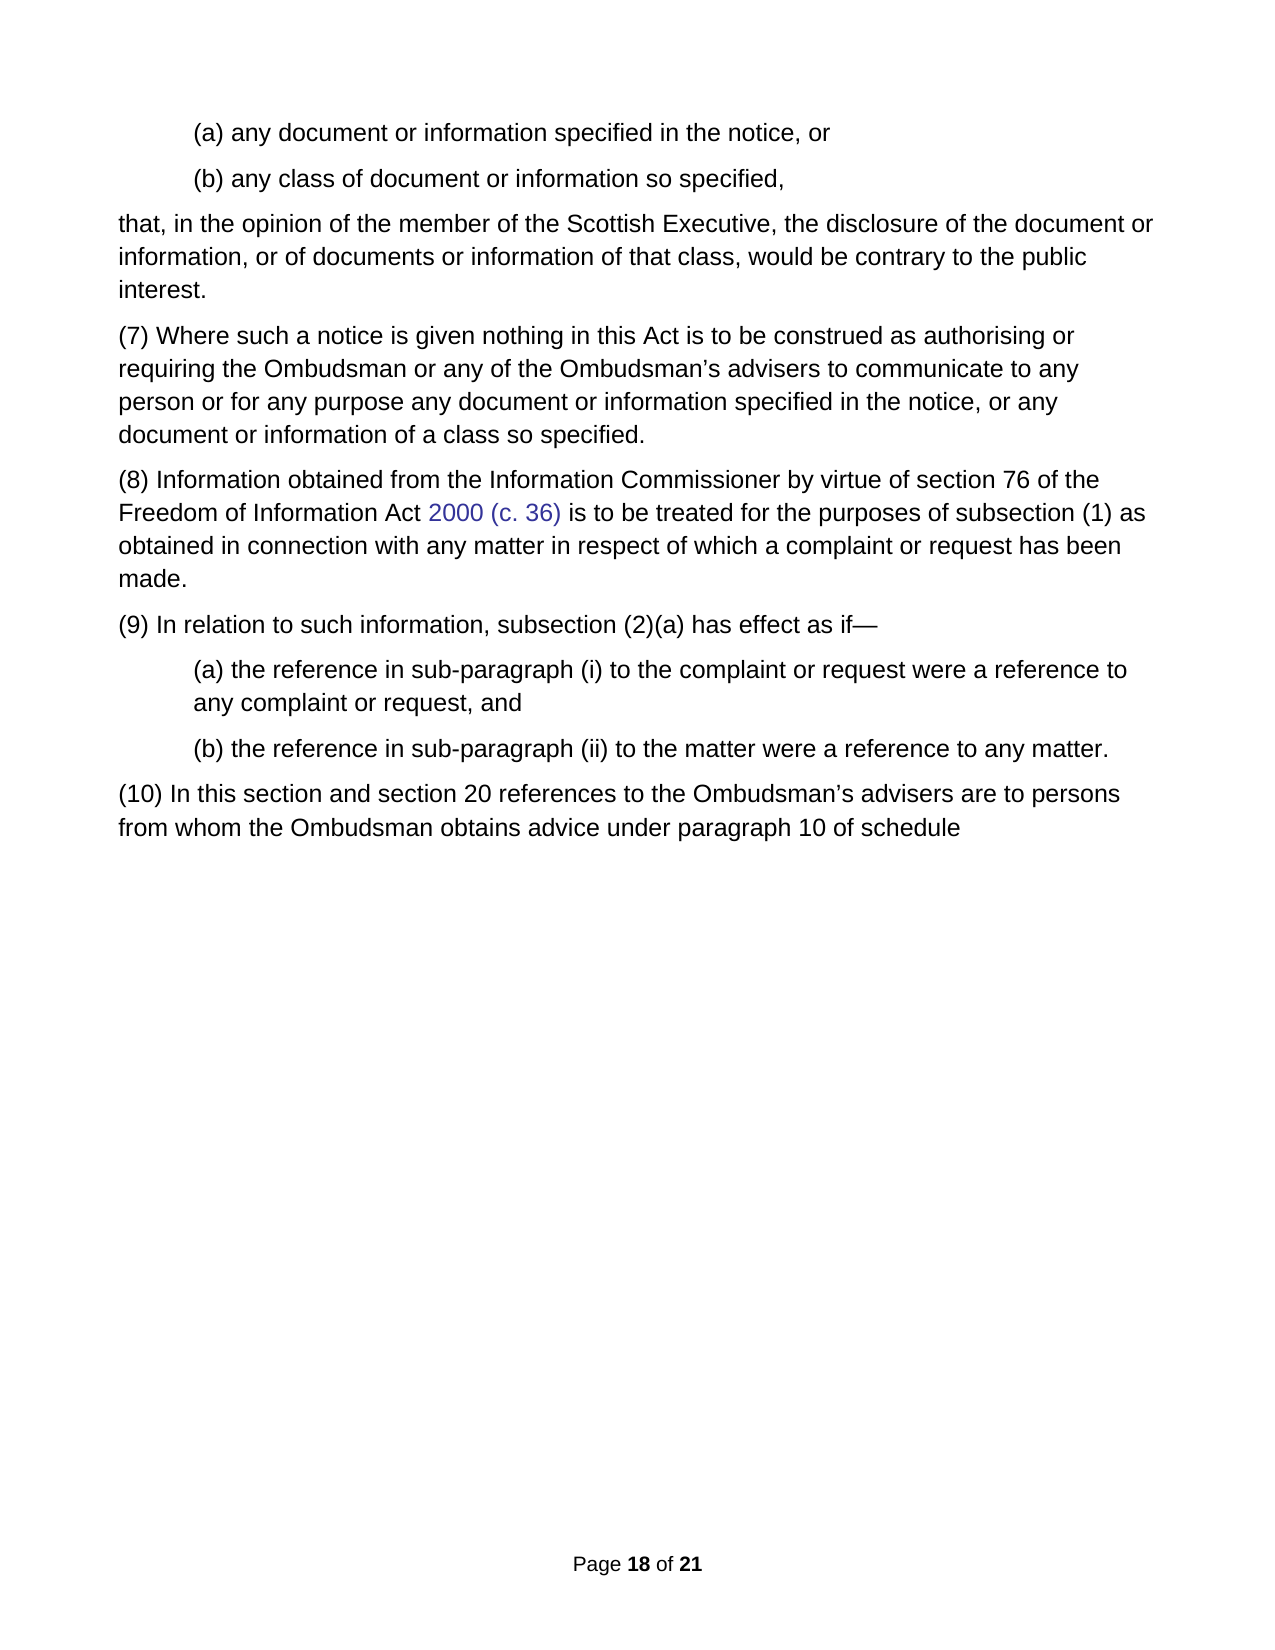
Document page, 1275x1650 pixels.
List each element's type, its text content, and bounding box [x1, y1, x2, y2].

text (8) Information obtained from the Information Commissioner by virtue of section 76 of the Freedom of Information Act 2000 (c. 36) is to be treated for the purposes of subsection (1) as obtained in connection with any matter in respect of which a complaint or request has been made. [118, 465, 1157, 593]
text (a) any document or information specified in the notice, or [118, 118, 1157, 147]
text (b) any class of document or information so specified, [118, 164, 1157, 192]
text (9) In relation to such information, subsection (2)(a) has effect as if— [118, 610, 1157, 639]
text (b) the reference in sub-paragraph (ii) to the matter were a reference to any matter. [193, 734, 1157, 763]
text that, in the opinion of the member of the Scottish Executive, the disclosure of the document or information, or of documents or information of that class, would be contrary to the public interest. [118, 209, 1157, 304]
text (7) Where such a notice is given nothing in this Act is to be construed as authorising or requiring the Ombudsman or any of the Ombudsman’s advisers to communicate to any person or for any purpose any document or information specified in the notice, or any document or information of a class so specified. [118, 321, 1157, 448]
text (10) In this section and section 20 references to the Ombudsman’s advisers are to persons from whom the Ombudsman obtains advice under paragraph 10 of schedule [118, 779, 1157, 841]
text (a) the reference in sub-paragraph (i) to the complaint or request were a reference to any complaint or request, and [193, 655, 1157, 717]
